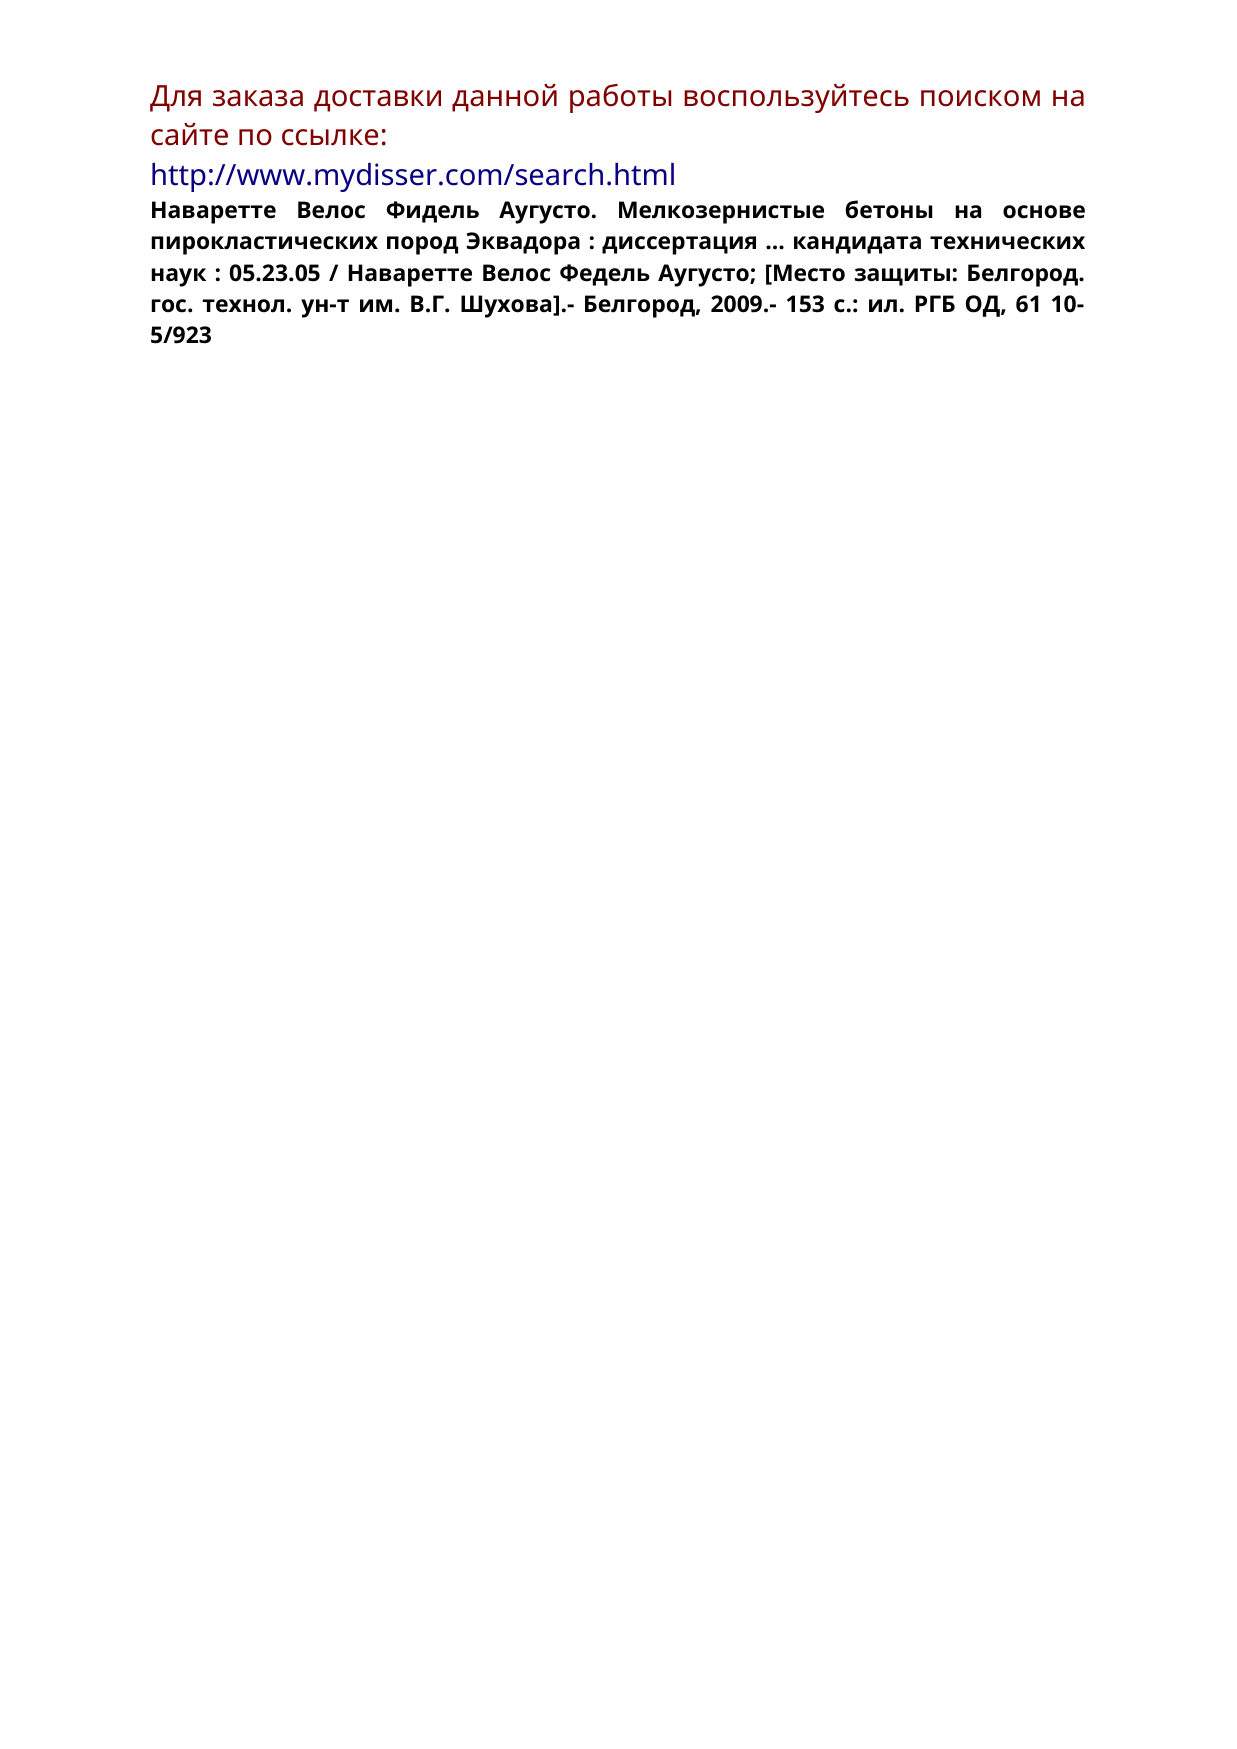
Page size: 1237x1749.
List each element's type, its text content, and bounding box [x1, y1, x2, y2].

text Наваретте Велос Фидель Аугусто. Мелкозернистые бетоны на основе пирокластических пород Эквадора : диссертация ... кандидата технических наук : 05.23.05 / Наваретте Велос Федель Аугусто; [Место защиты: Белгород. гос. технол. ун-т им. В.Г. Шухова].- Белгород, 2009.- 153 с.: ил. РГБ ОД, 61 10-5/923 [150, 194, 1086, 350]
